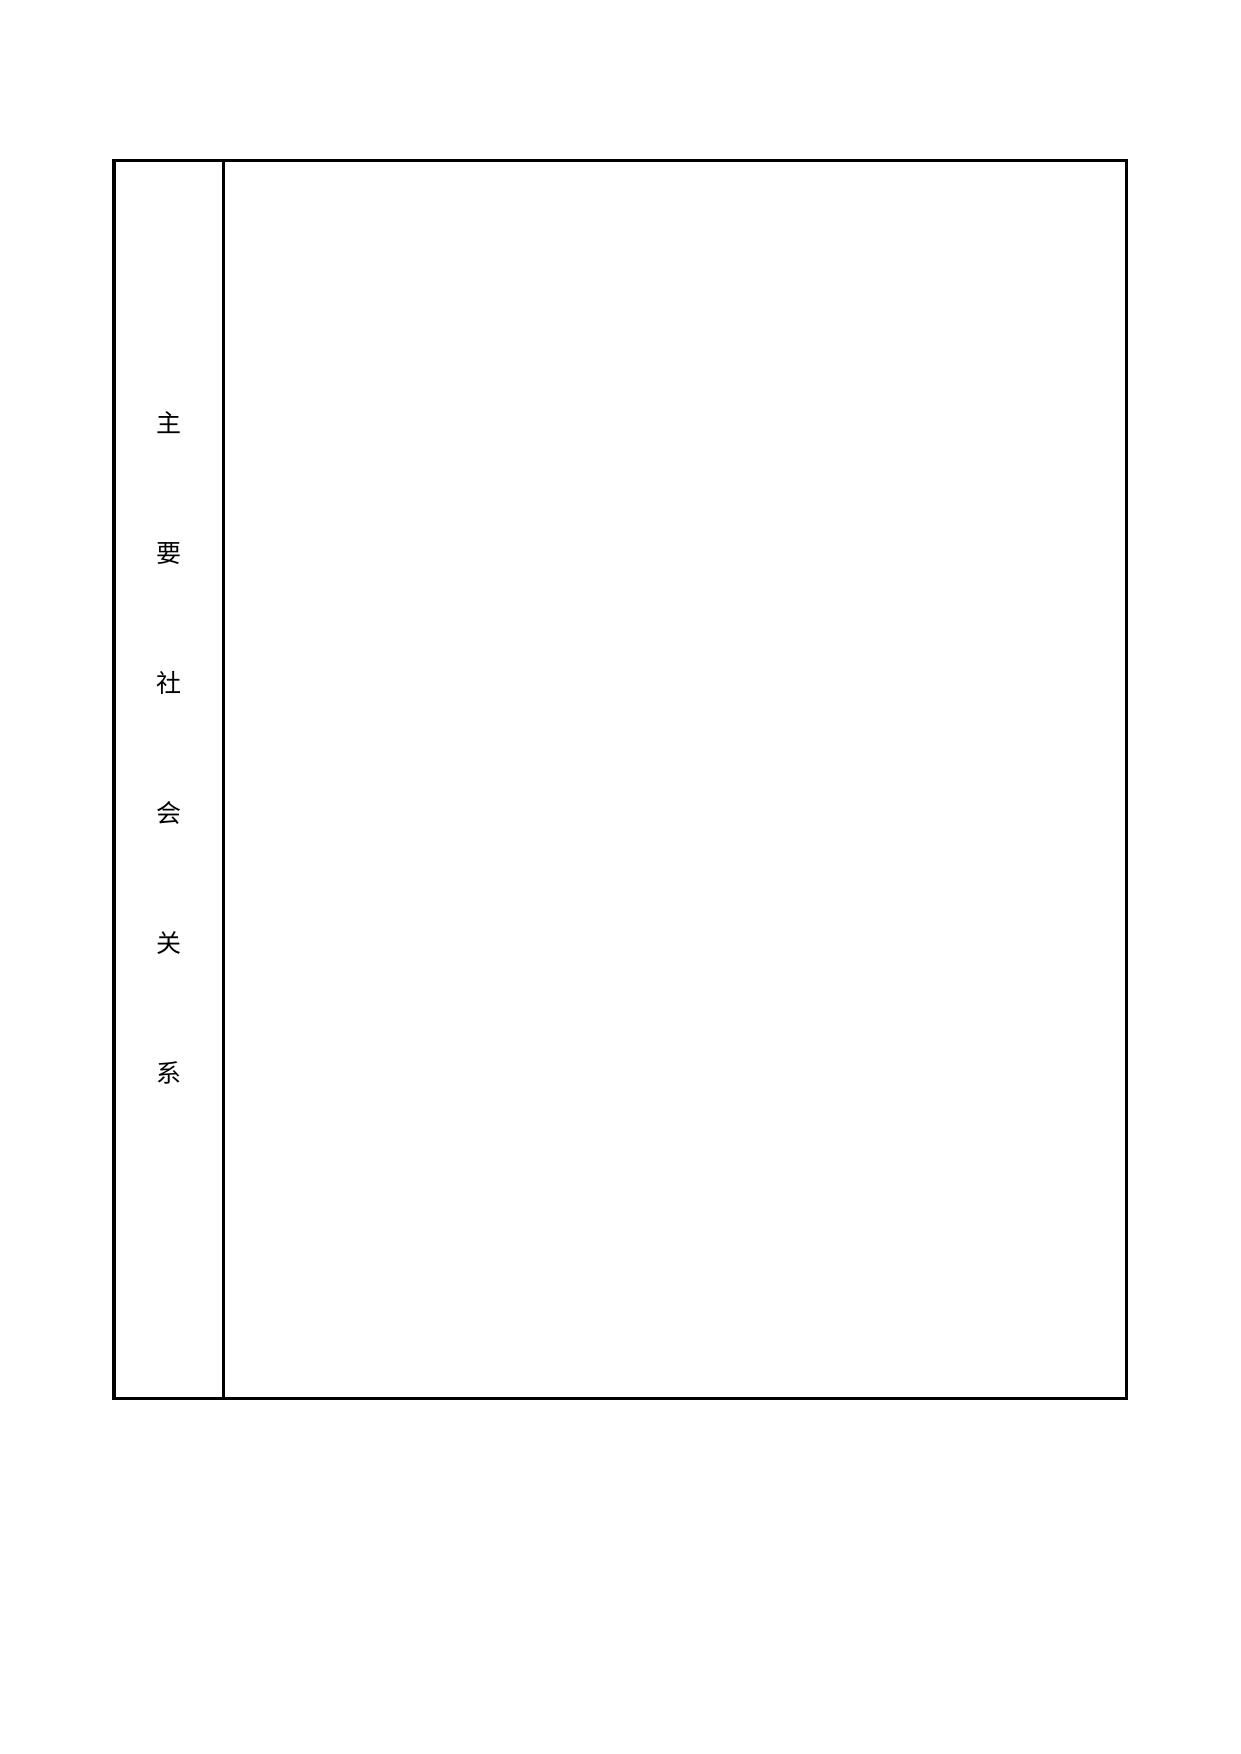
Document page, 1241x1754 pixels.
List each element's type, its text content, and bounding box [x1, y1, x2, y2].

table_cell [225, 162, 1125, 1397]
table_cell 主 要 社 会 关 系 [116, 162, 222, 1397]
